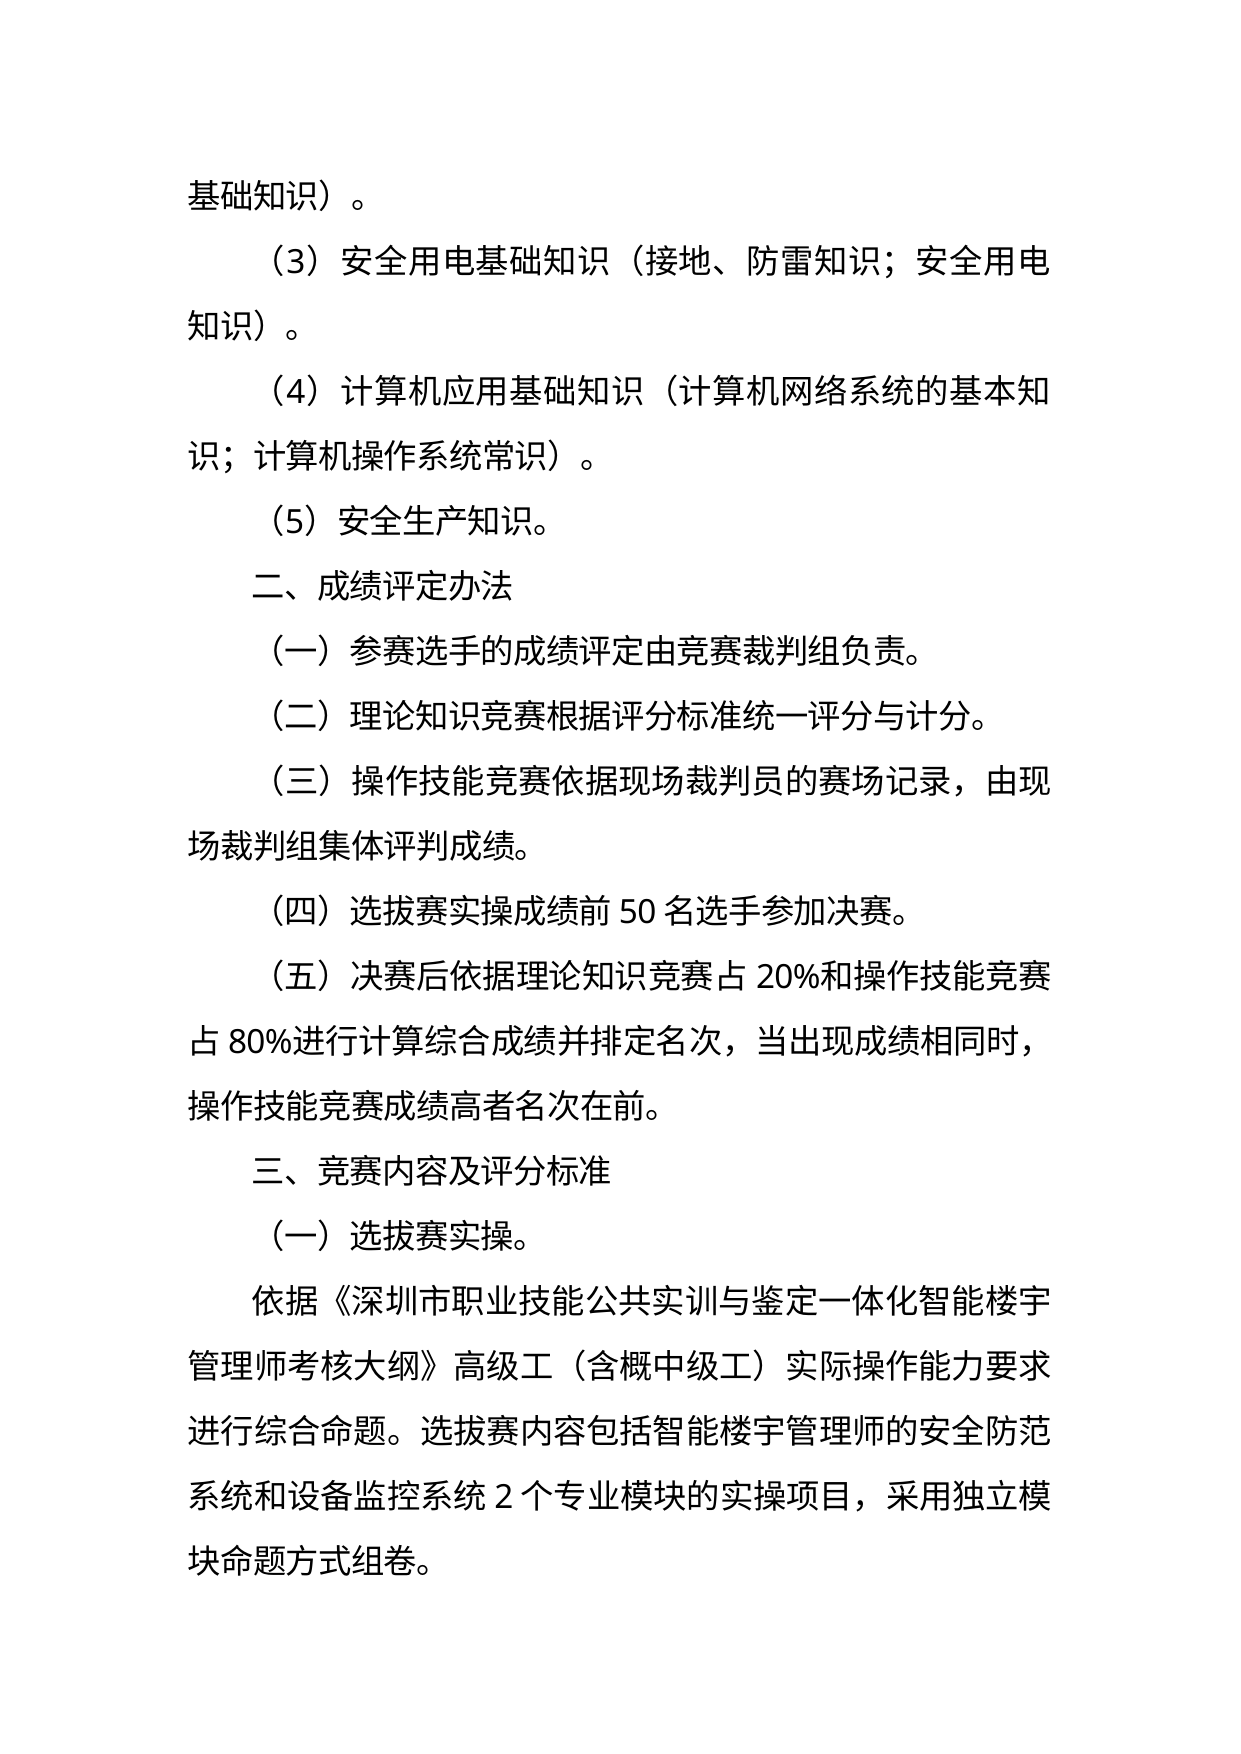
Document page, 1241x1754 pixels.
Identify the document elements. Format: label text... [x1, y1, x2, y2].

text （五）决赛后依据理论知识竞赛占20%和操作技能竞赛占80%进行计算综合成绩并排定名次，当出现成绩相同时，操作技能竞赛成绩高者名次在前。 [187, 942, 1053, 1137]
text （一）选拔赛实操。 [187, 1202, 1053, 1267]
text （二）理论知识竞赛根据评分标准统一评分与计分。 [187, 682, 1053, 747]
text （3）安全用电基础知识（接地、防雷知识；安全用电知识）。 [187, 227, 1053, 357]
text （5）安全生产知识。 [187, 487, 1053, 552]
text （四）选拔赛实操成绩前50名选手参加决赛。 [187, 877, 1053, 942]
text 三、竞赛内容及评分标准 [187, 1137, 1053, 1202]
text （三）操作技能竞赛依据现场裁判员的赛场记录，由现场裁判组集体评判成绩。 [187, 747, 1053, 877]
text （4）计算机应用基础知识（计算机网络系统的基本知识；计算机操作系统常识）。 [187, 357, 1053, 487]
text 依据《深圳市职业技能公共实训与鉴定一体化智能楼宇管理师考核大纲》高级工（含概中级工）实际操作能力要求进行综合命题。选拔赛内容包括智能楼宇管理师的安全防范系统和设备监控系统2个专业模块的实操项目，采用独立模块命题方式组卷。 [187, 1267, 1053, 1592]
text （一）参赛选手的成绩评定由竞赛裁判组负责。 [187, 617, 1053, 682]
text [187, 162, 1053, 227]
text 二、成绩评定办法 [187, 552, 1053, 617]
